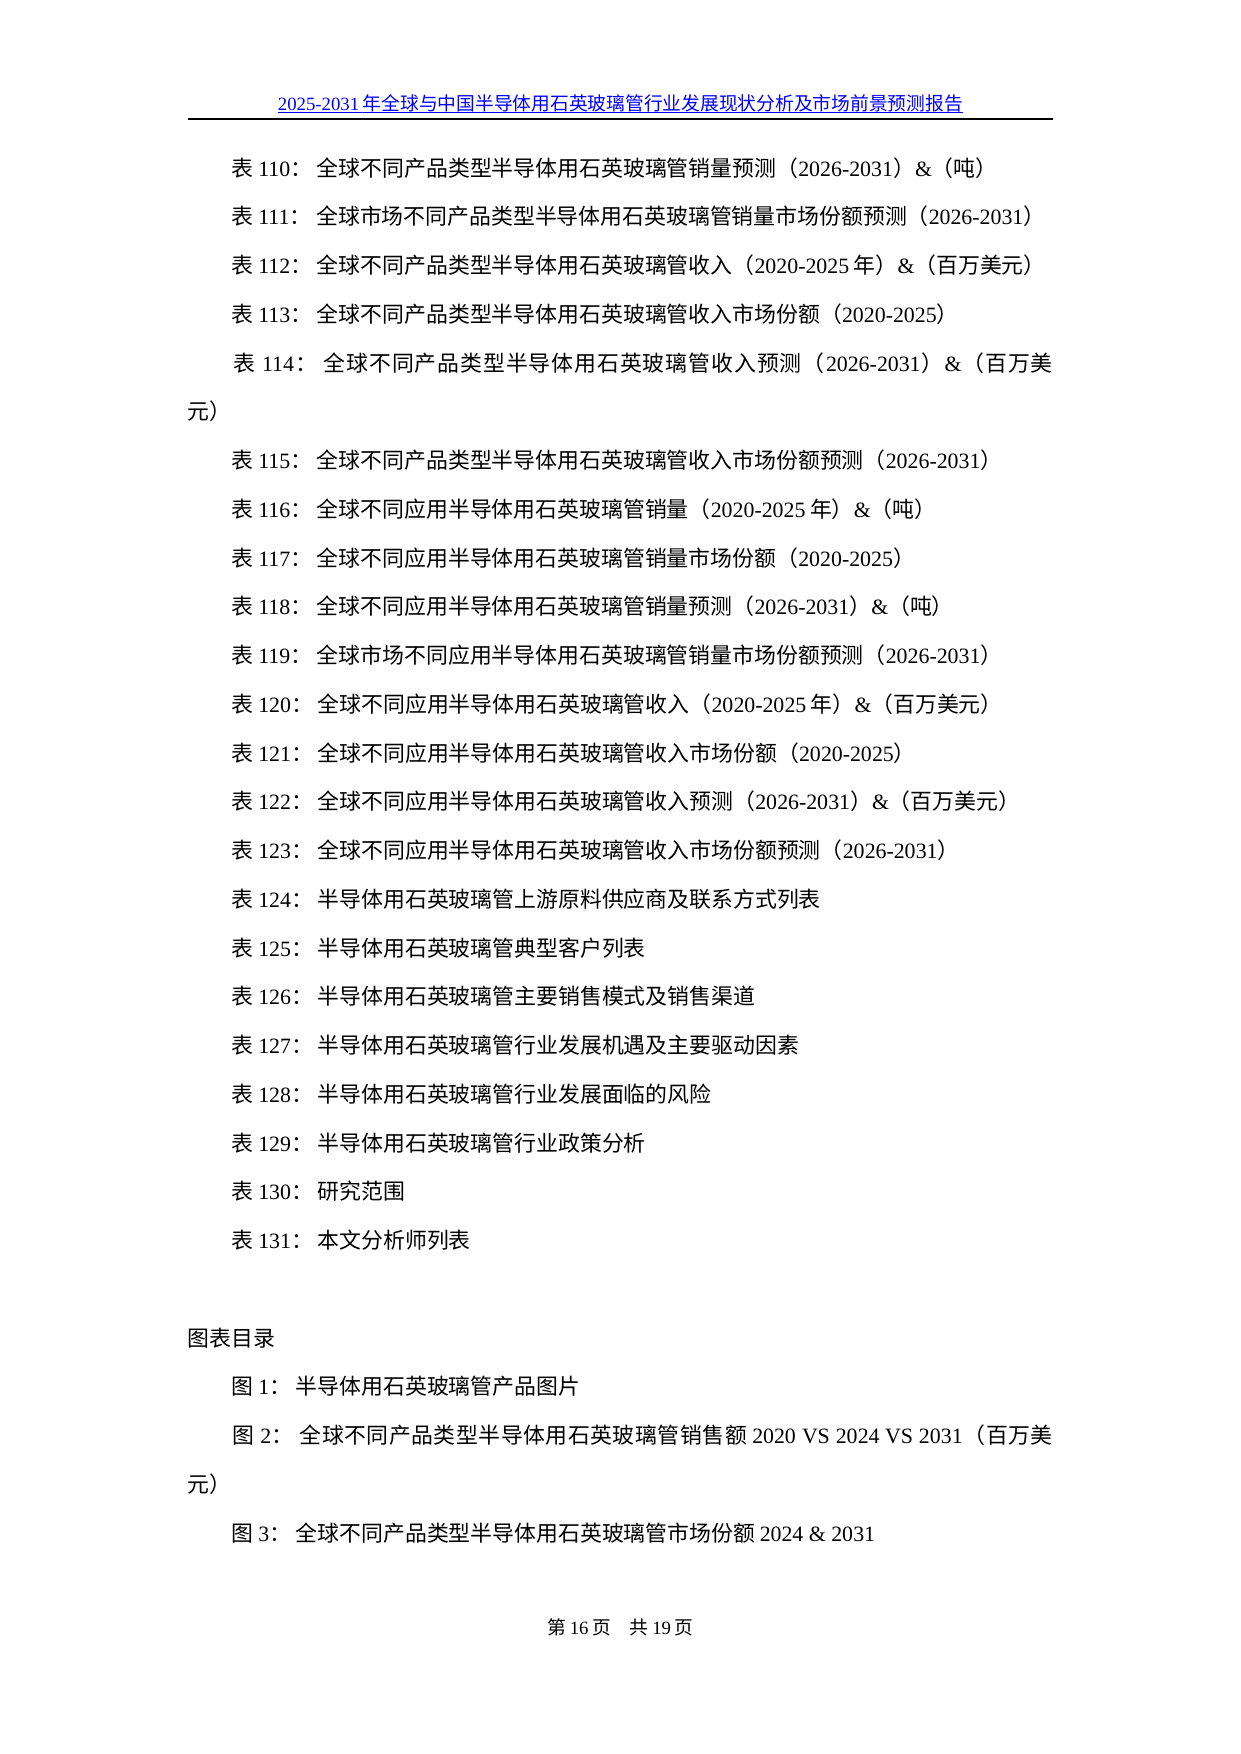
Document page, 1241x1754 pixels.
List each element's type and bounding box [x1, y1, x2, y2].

text [187, 150, 1053, 1548]
